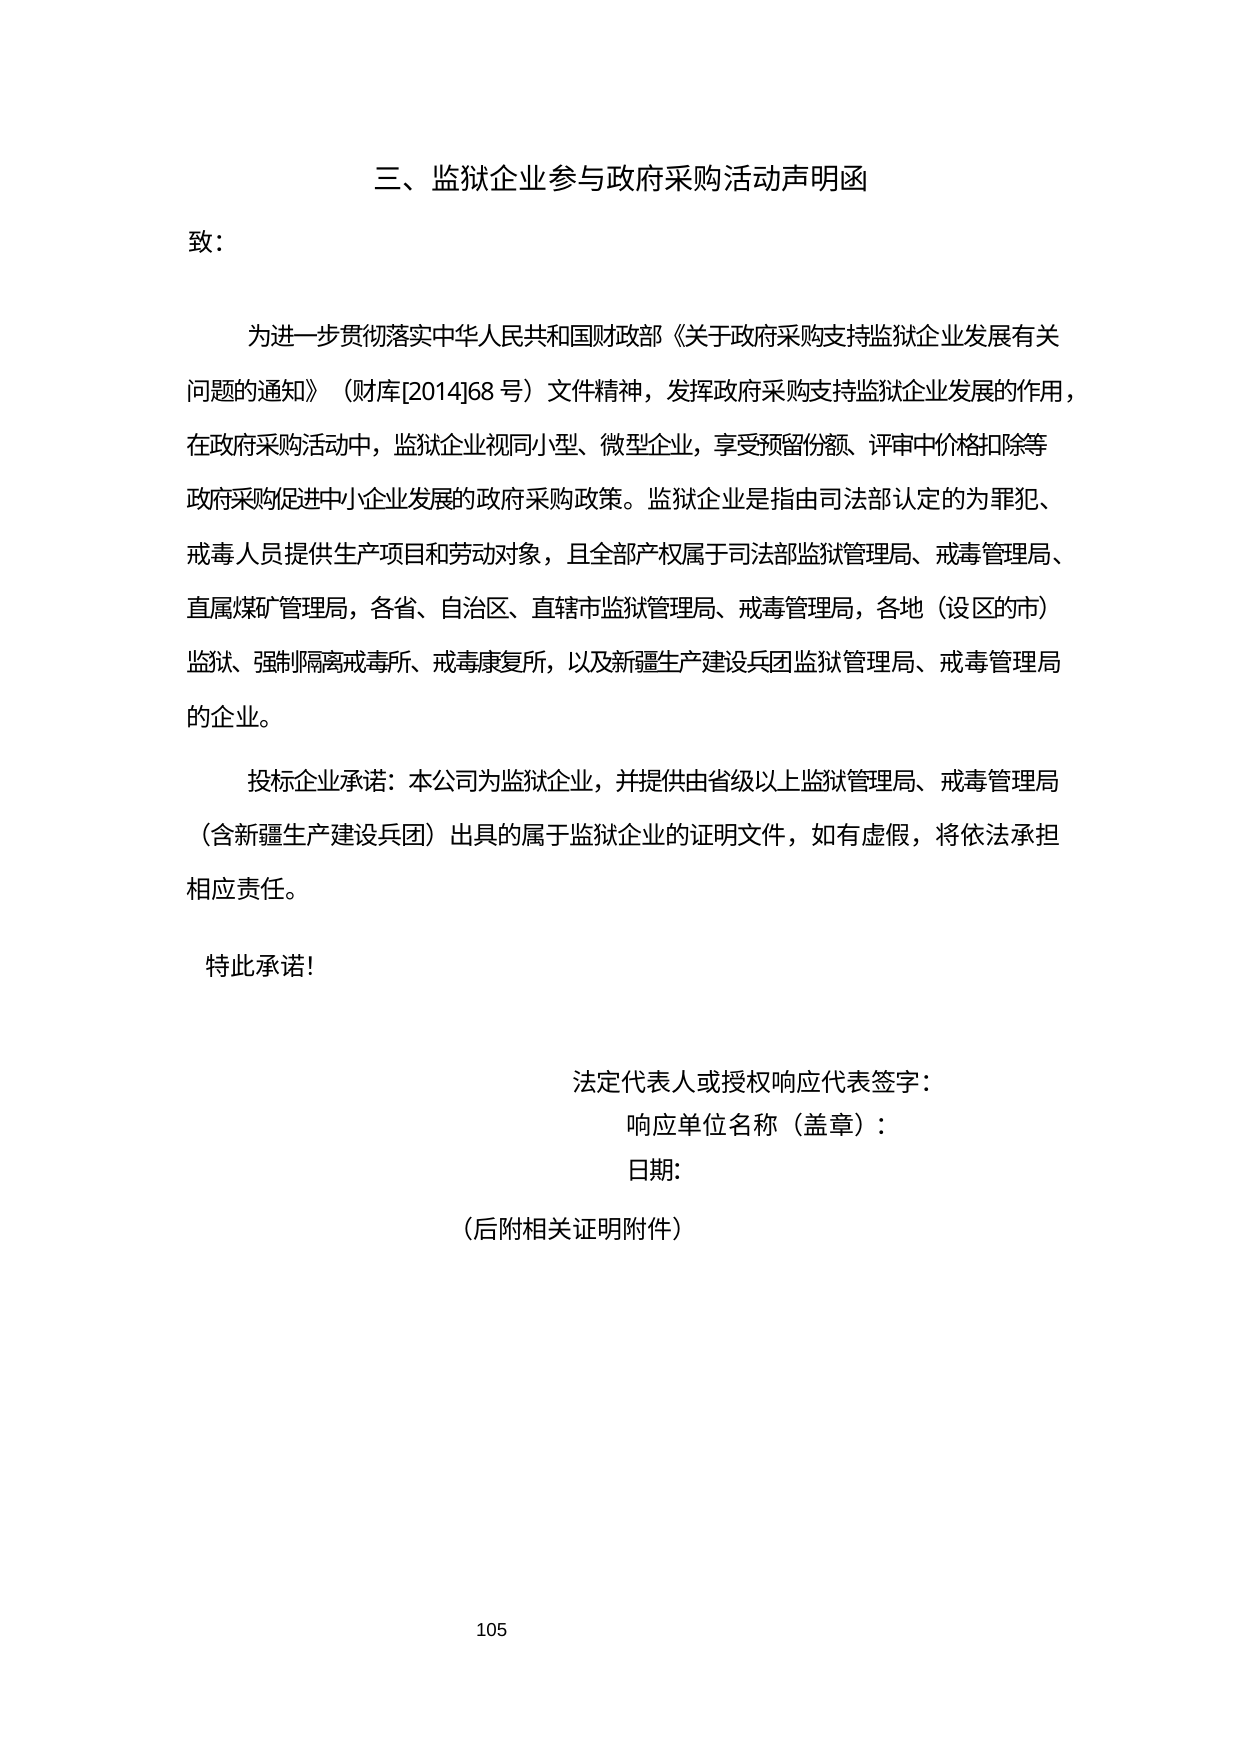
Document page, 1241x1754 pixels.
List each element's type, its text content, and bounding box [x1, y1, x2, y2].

text 为进一步贯彻落实中华人民共和国财政部《关于政府采购支持监狱企业发展有关问题的通知》（财库[2014]68号）文件精神，发挥政府采购支持监狱企业发展的作用，在政府采购活动中，监狱企业视同小型、微型企业，享受预留份额、评审中价格扣除等政府采购促进中小企业发展的政府采购政策。监狱企业是指由司法部认定的为罪犯、戒毒人员提供生产项目和劳动对象，且全部产权属于司法部监狱管理局、戒毒管理局、直属煤矿管理局，各省、自治区、直辖市监狱管理局、戒毒管理局，各地（设区的市）监狱、强制隔离戒毒所、戒毒康复所，以及新疆生产建设兵团监狱管理局、戒毒管理局的企业。 [186, 317, 1066, 733]
text 法定代表人或授权响应代表签字： [186, 1069, 1066, 1097]
text 响应单位名称（盖章）： [627, 1106, 939, 1142]
text 日期： [627, 1151, 939, 1186]
text （后附相关证明附件） [186, 1216, 1066, 1244]
text 特此承诺！ [186, 954, 1066, 981]
text 投标企业承诺：本公司为监狱企业，并提供由省级以上监狱管理局、戒毒管理局（含新疆生产建设兵团）出具的属于监狱企业的证明文件，如有虚假，将依法承担相应责任。 [186, 761, 1066, 906]
text 三、监狱企业参与政府采购活动声明函 [186, 164, 1066, 196]
text 致： [186, 229, 1066, 257]
